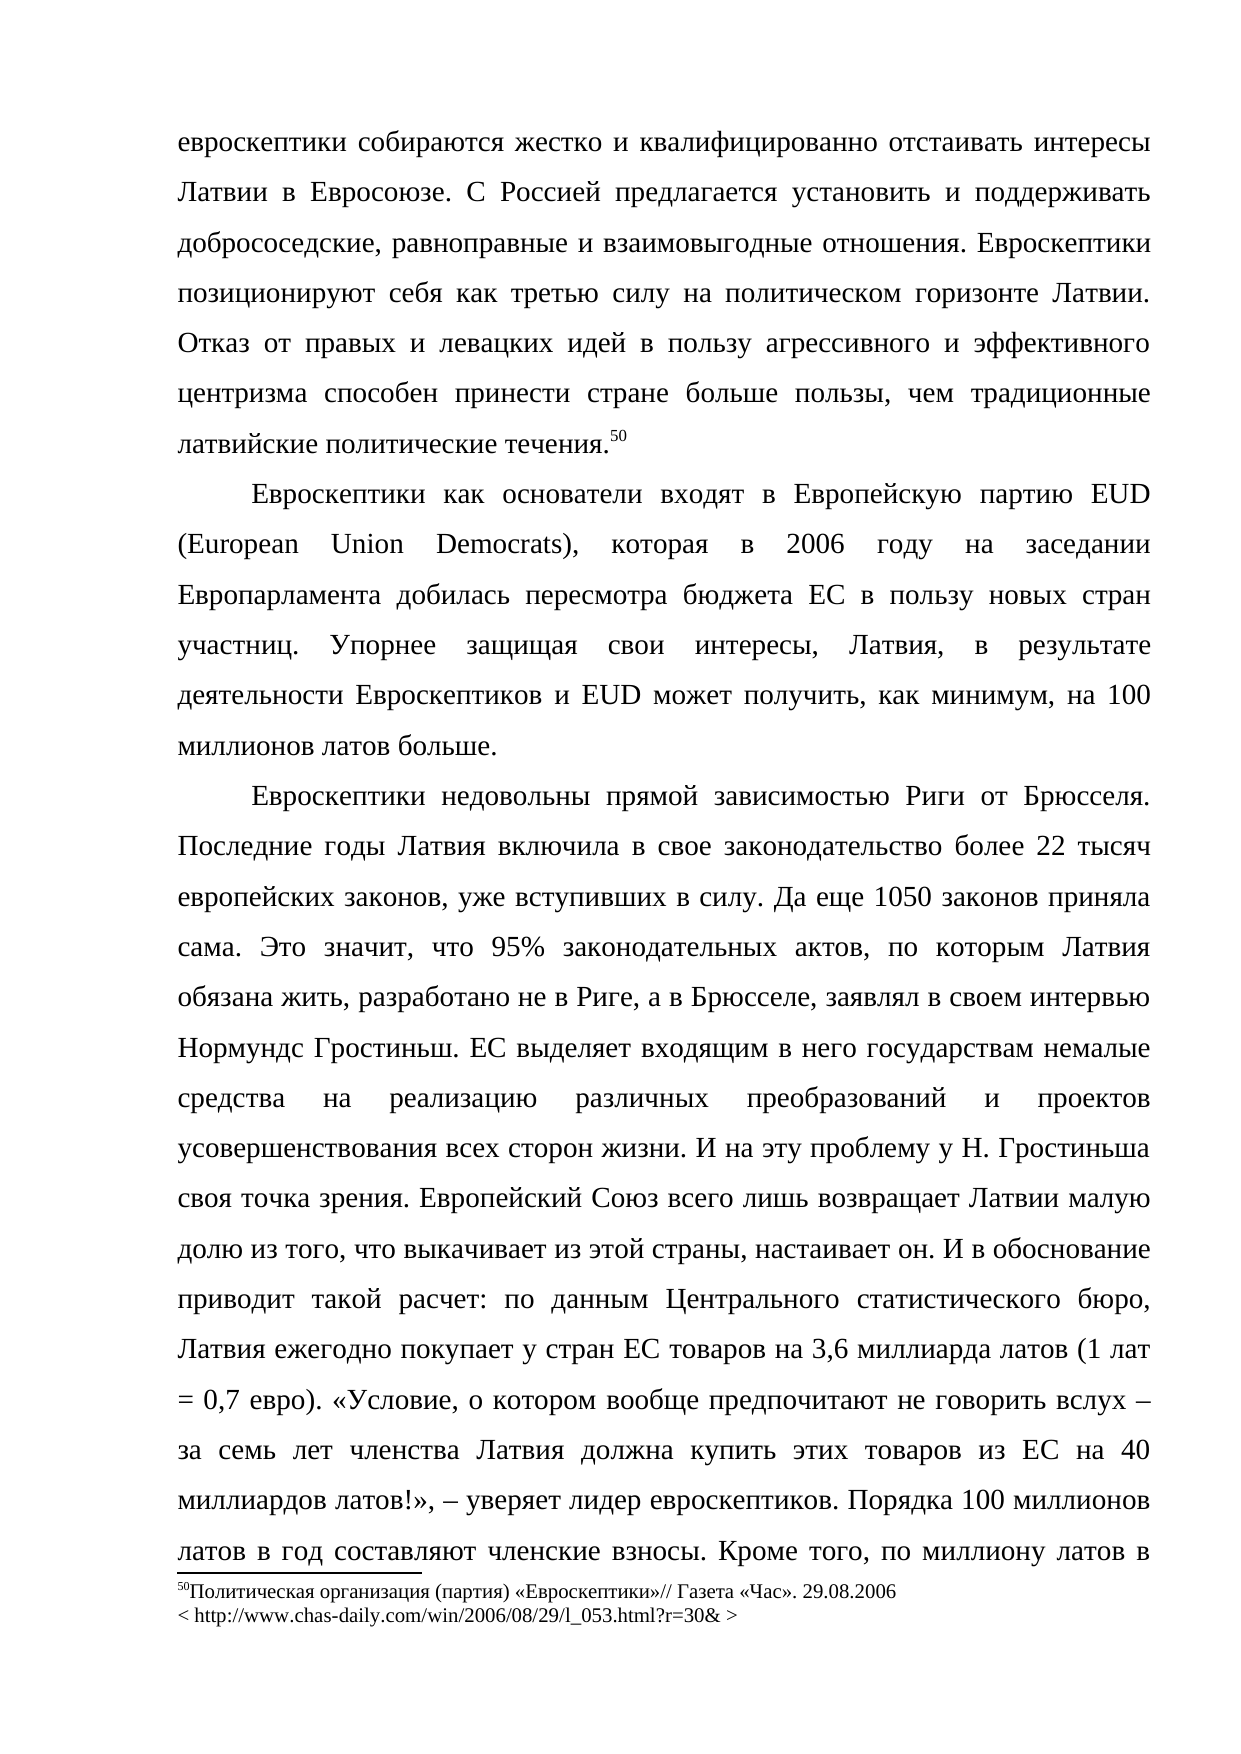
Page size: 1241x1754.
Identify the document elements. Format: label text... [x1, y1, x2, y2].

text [177, 124, 1152, 459]
text Евроскептики как основатели входят в Европейскую партию EUD (European Union Democrats), которая в 2006 году на заседании Европарламента добилась пересмотра бюджета ЕС в пользу новых стран участниц. Упорнее защищая свои интересы, Латвия, в результате деятельности Евроскептиков и EUD может получить, как минимум, на 100 миллионов латов больше. [177, 476, 1152, 761]
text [177, 778, 1152, 1566]
